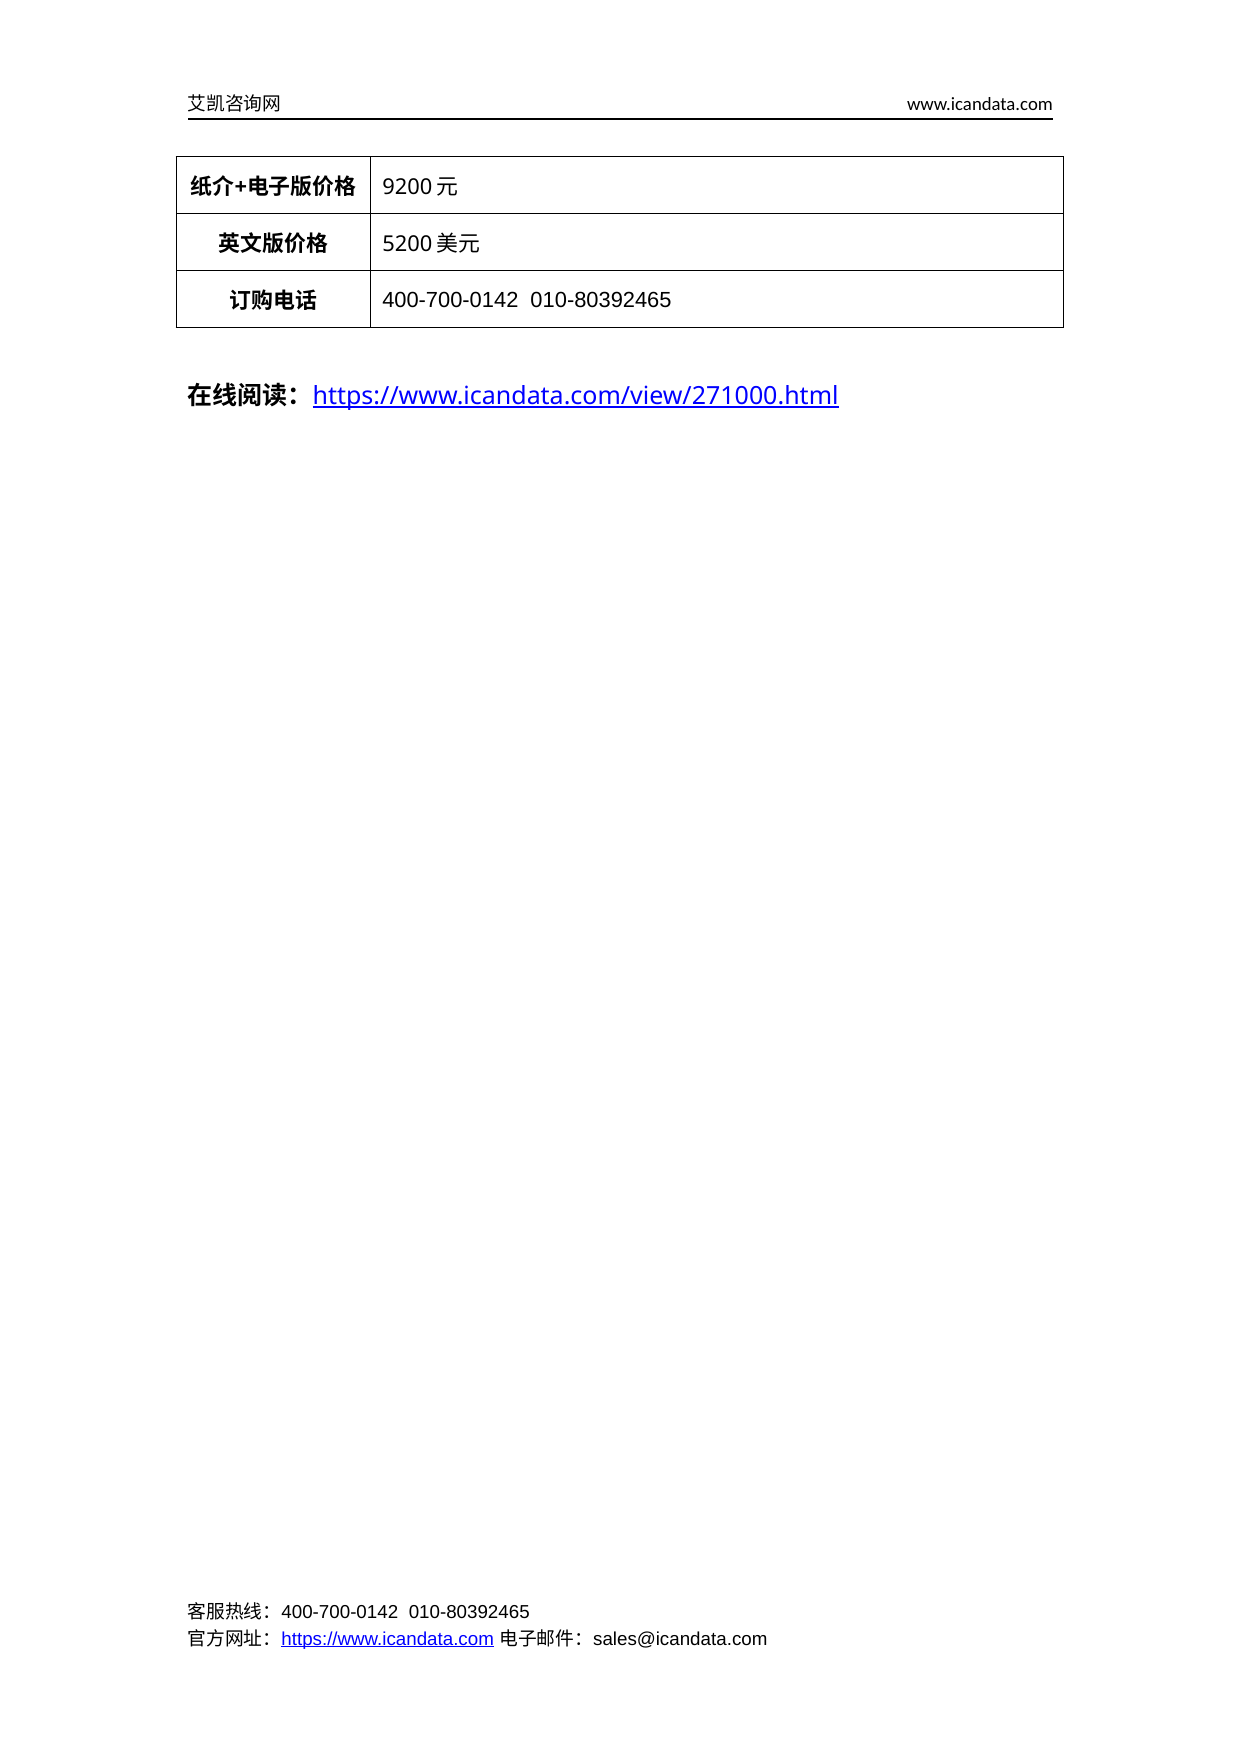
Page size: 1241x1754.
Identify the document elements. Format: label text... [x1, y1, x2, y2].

table_cell 5200美元 [371, 214, 1063, 270]
table_cell 订购电话 [177, 271, 370, 327]
table_cell 400-700-0142 010-80392465 [371, 271, 1063, 327]
table_cell 9200元 [371, 157, 1063, 213]
table_cell 英文版价格 [177, 214, 370, 270]
table_cell 纸介+电子版价格 [177, 157, 370, 213]
text 在线阅读：https://www.icandata.com/view/271000.html [187, 361, 1053, 426]
